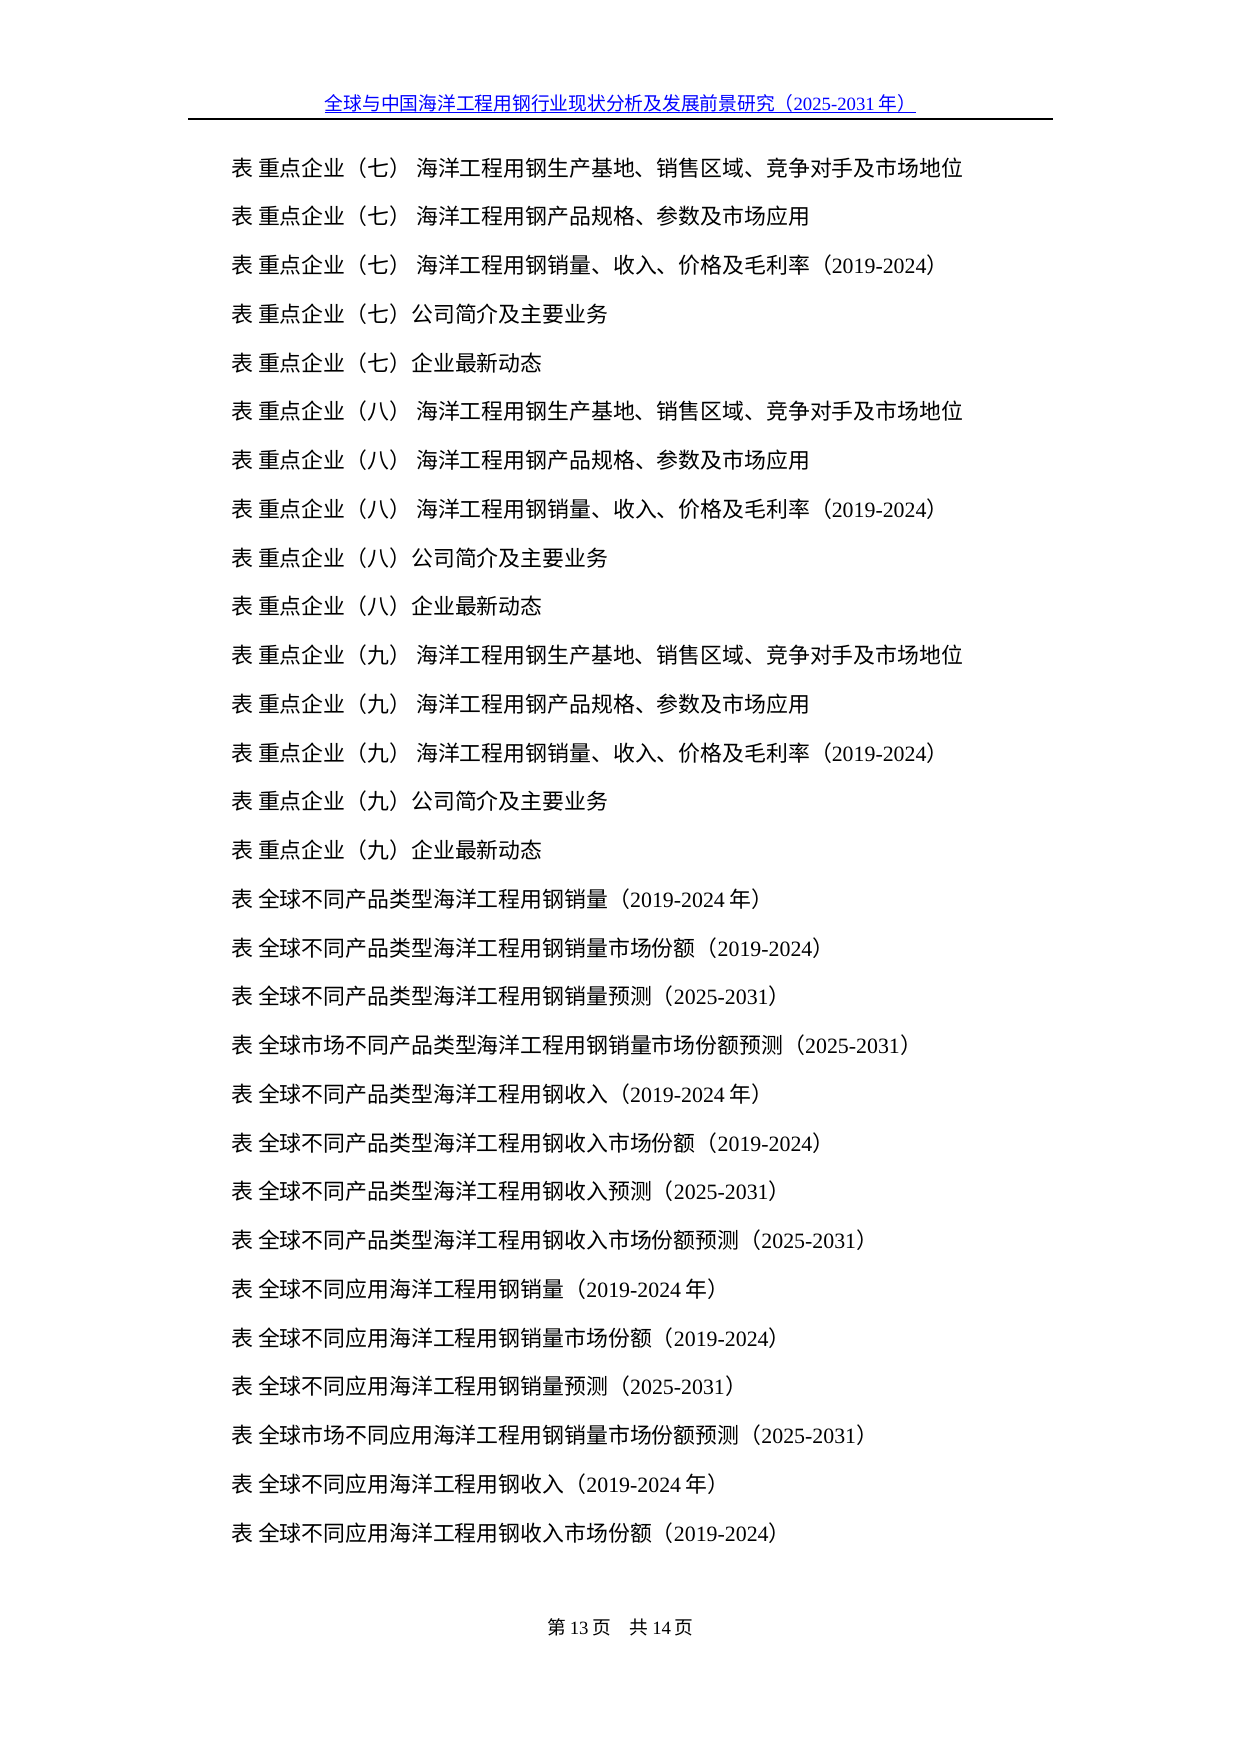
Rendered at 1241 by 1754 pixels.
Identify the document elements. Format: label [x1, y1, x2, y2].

text [187, 150, 1053, 1548]
